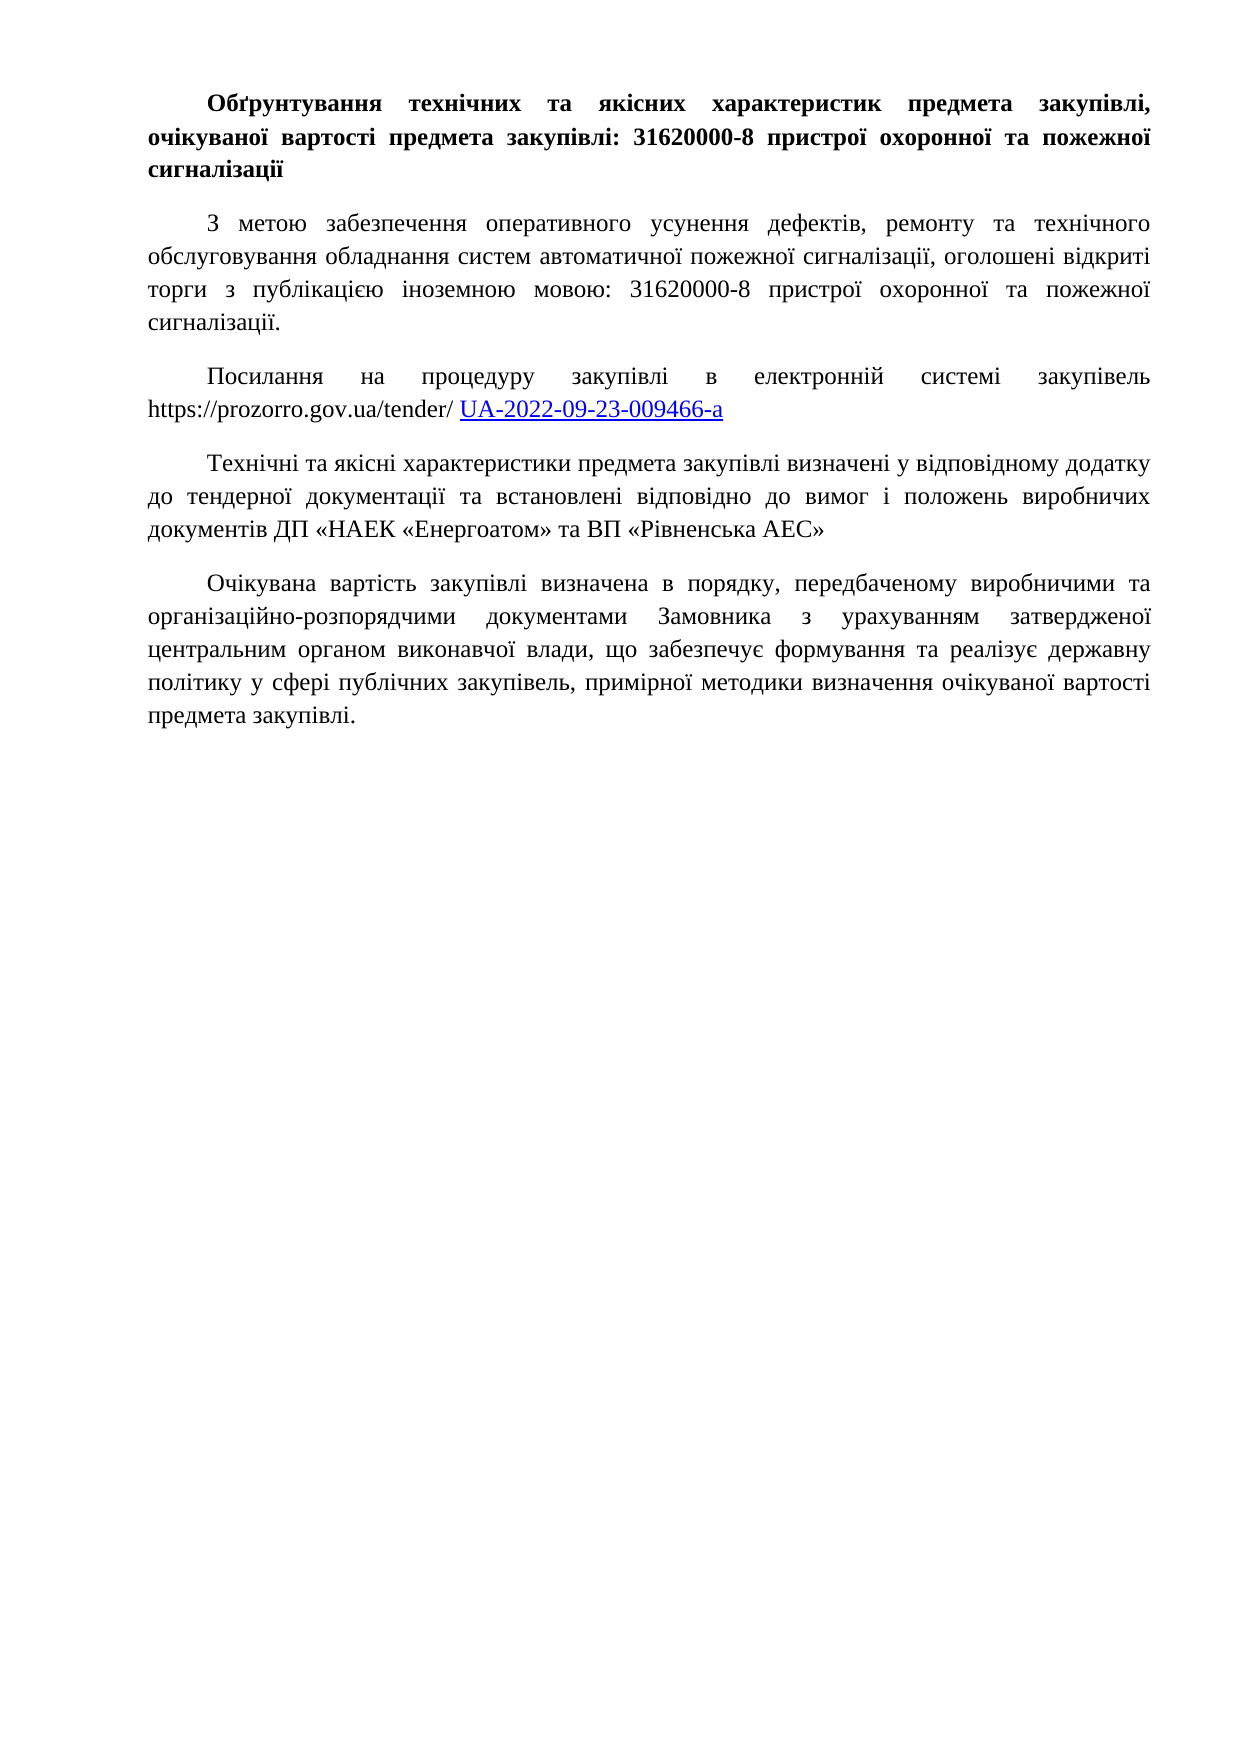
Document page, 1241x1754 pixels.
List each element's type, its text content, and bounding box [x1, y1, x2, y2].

text Технічні та якісні характеристики предмета закупівлі визначені у відповідному додатку до тендерної документації та встановлені відповідно до вимог і положень виробничих документів ДП «НАЕК «Енергоатом» та ВП «Рівненська АЕС» [148, 448, 1152, 543]
text Обґрунтування технічних та якісних характеристик предмета закупівлі, очікуваної вартості предмета закупівлі: 31620000-8 пристрої охоронної та пожежної сигналізації [148, 88, 1152, 183]
text Посилання на процедуру закупівлі в електронній системі закупівель https://prozorro.gov.ua/tender/ UA-2022-09-23-009466-a [148, 361, 1152, 423]
text З метою забезпечення оперативного усунення дефектів, ремонту та технічного обслуговування обладнання систем автоматичної пожежної сигналізації, оголошені відкриті торги з публікацією іноземною мовою: 31620000-8 пристрої охоронної та пожежної сигналізації. [148, 208, 1152, 336]
text Очікувана вартість закупівлі визначена в порядку, передбаченому виробничими та організаційно-розпорядчими документами Замовника з урахуванням затвердженої центральним органом виконавчої влади, що забезпечує формування та реалізує державну політику у сфері публічних закупівель, примірної методики визначення очікуваної вартості предмета закупівлі. [148, 568, 1152, 729]
